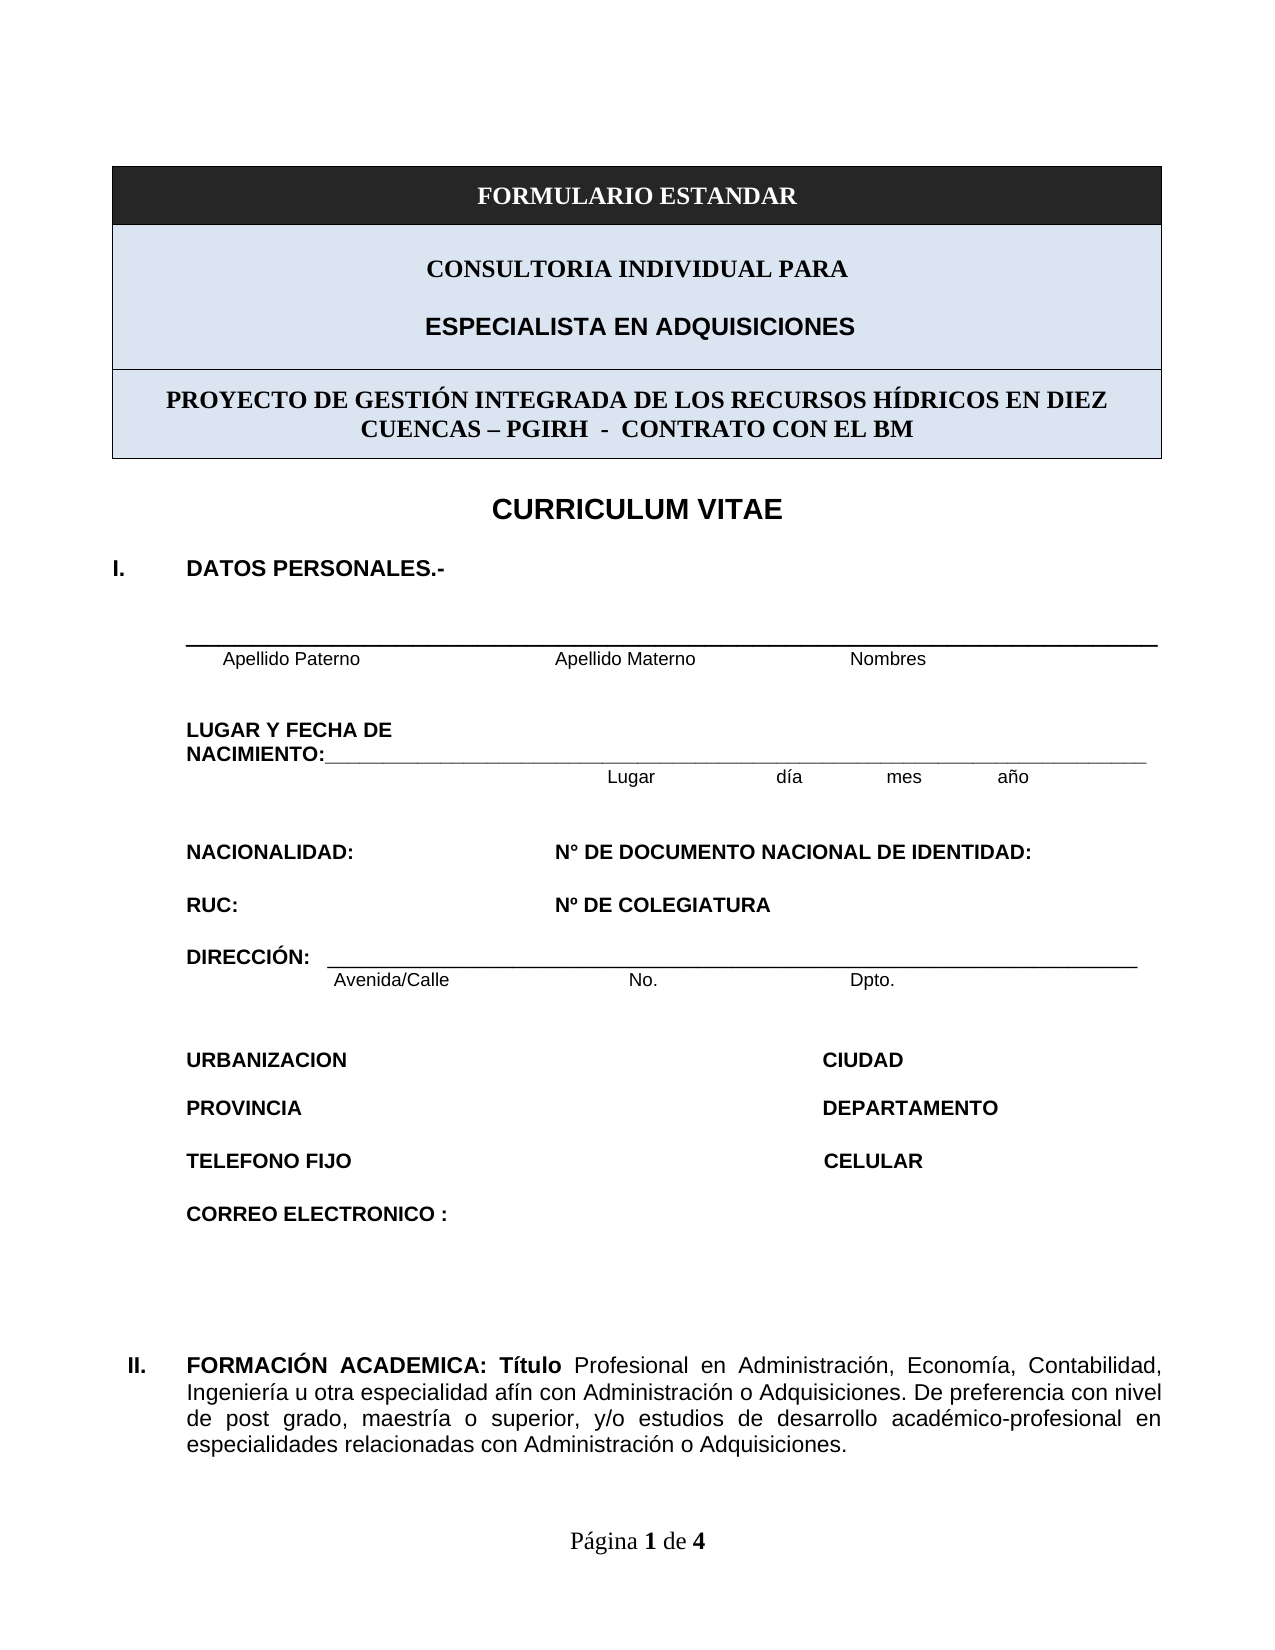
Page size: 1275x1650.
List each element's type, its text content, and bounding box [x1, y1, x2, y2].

text CURRICULUM VITAE [112, 492, 1162, 526]
subtitle NACIMIENTO:_______________________________________________________________________ [112, 741, 1162, 765]
text NACIONALIDAD: N° DE DOCUMENTO NACIONAL DE IDENTIDAD: [112, 840, 1162, 864]
text PROVINCIA DEPARTAMENTO [112, 1096, 1162, 1120]
table_cell PROYECTO DE GESTIÓN INTEGRADA DE LOS RECURSOS HÍDRICOS EN DIEZ CUENCAS – PGIRH - CONTRATO CON EL BM [113, 370, 1161, 458]
text Apellido Paterno Apellido Materno Nombres [112, 648, 1162, 669]
table_header FORMULARIO ESTANDAR [113, 167, 1161, 224]
subtitle TELEFONO FIJO CELULAR [112, 1149, 1162, 1173]
subtitle LUGAR Y FECHA DE [112, 717, 1162, 741]
text ____________________________________________________________ [112, 614, 1162, 648]
text I. DATOS PERSONALES.- [112, 554, 1162, 581]
text Lugar día mes año [112, 765, 1162, 787]
subtitle CORREO ELECTRONICO : [112, 1201, 1162, 1225]
text II. FORMACIÓN ACADEMICA: Título Profesional en Administración, Economía, Contabilidad, Ingeniería u otra especialidad afín con Administración o Adquisiciones. De preferencia con nivel de post grado, maestría o superior, y/o estudios de desarrollo académico-profesional en especialidades relacionadas con Administración o Adquisiciones. [127, 1352, 1162, 1458]
text RUC: Nº DE COLEGIATURA [112, 892, 1162, 916]
text URBANIZACION CIUDAD [112, 1048, 1162, 1072]
table_cell CONSULTORIA INDIVIDUAL PARA ESPECIALISTA EN ADQUISICIONES [113, 225, 1161, 369]
text DIRECCIÓN: ______________________________________________________________________ Avenida/Calle No. Dpto. [112, 945, 1162, 991]
